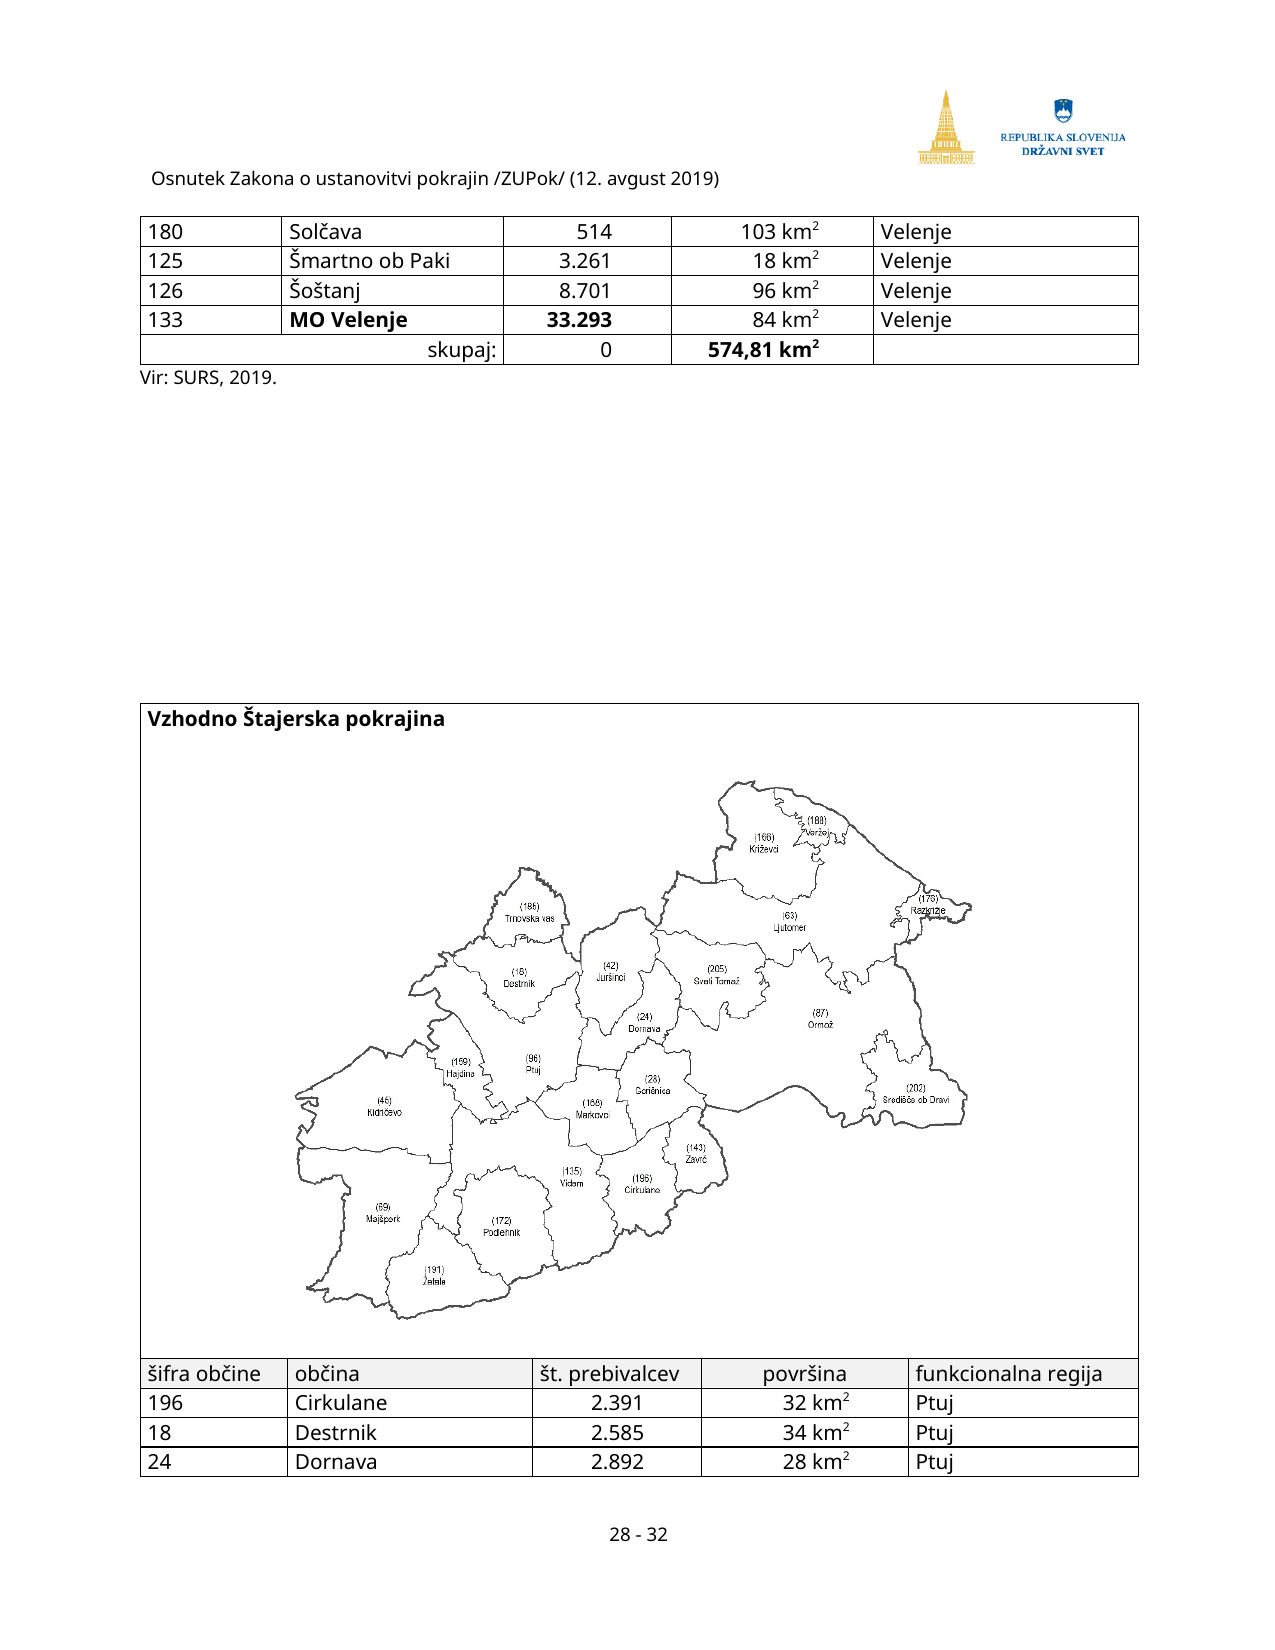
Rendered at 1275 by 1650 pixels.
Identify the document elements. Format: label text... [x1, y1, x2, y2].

table_cell 8.701 [504, 276, 671, 304]
table_cell Ptuj [909, 1448, 1138, 1476]
table_cell šifra občine [141, 1359, 287, 1387]
table_cell Velenje [874, 276, 1138, 304]
table_cell Destrnik [288, 1418, 532, 1446]
table_cell št. prebivalcev [533, 1359, 701, 1387]
table_cell 32 km2 [702, 1389, 908, 1417]
table_cell 180 [141, 217, 281, 246]
table_cell 2.892 [533, 1448, 701, 1476]
table_header Vzhodno Štajerska pokrajina [141, 704, 1138, 1358]
table_cell 707 km2 [672, 335, 873, 363]
table_cell 103 km2 [672, 217, 873, 246]
table_cell Šmartno ob Paki [282, 247, 503, 275]
table_cell 2.391 [533, 1389, 701, 1417]
table_cell 96 km2 [672, 276, 873, 304]
table_cell 33.293 [504, 306, 671, 334]
picture [196, 742, 1068, 1358]
table_cell 126 [141, 276, 281, 304]
table_cell skupaj: [141, 335, 503, 363]
table_cell Solčava [282, 217, 503, 246]
table_cell 84 km2 [672, 306, 873, 334]
table_cell 18 [141, 1418, 287, 1446]
table_cell 514 [504, 217, 671, 246]
table_cell občina [288, 1359, 532, 1387]
table_cell Šoštanj [282, 276, 503, 304]
picture [917, 88, 1126, 164]
table_cell funkcionalna regija [909, 1359, 1138, 1387]
table_cell 18 km2 [672, 247, 873, 275]
table_cell 125 [141, 247, 281, 275]
table_cell 133 [141, 306, 281, 334]
table_cell Velenje [874, 217, 1138, 246]
table_cell 34 km2 [702, 1418, 908, 1446]
table_cell MO Velenje [282, 306, 503, 334]
table_cell Velenje [874, 247, 1138, 275]
table_cell Dornava [288, 1448, 532, 1476]
text Vir: SURS, 2019. [139, 365, 1137, 390]
table_cell 196 [141, 1389, 287, 1417]
table_cell 61.326 [504, 335, 671, 363]
table_cell površina [702, 1359, 908, 1387]
table_cell Cirkulane [288, 1389, 532, 1417]
table_cell Ptuj [909, 1389, 1138, 1417]
table_cell 3.261 [504, 247, 671, 275]
table_cell Ptuj [909, 1418, 1138, 1446]
table_cell [874, 335, 1138, 363]
table_cell 28 km2 [702, 1448, 908, 1476]
table_cell Velenje [874, 306, 1138, 334]
table_cell 2.585 [533, 1418, 701, 1446]
table_cell 24 [141, 1448, 287, 1476]
